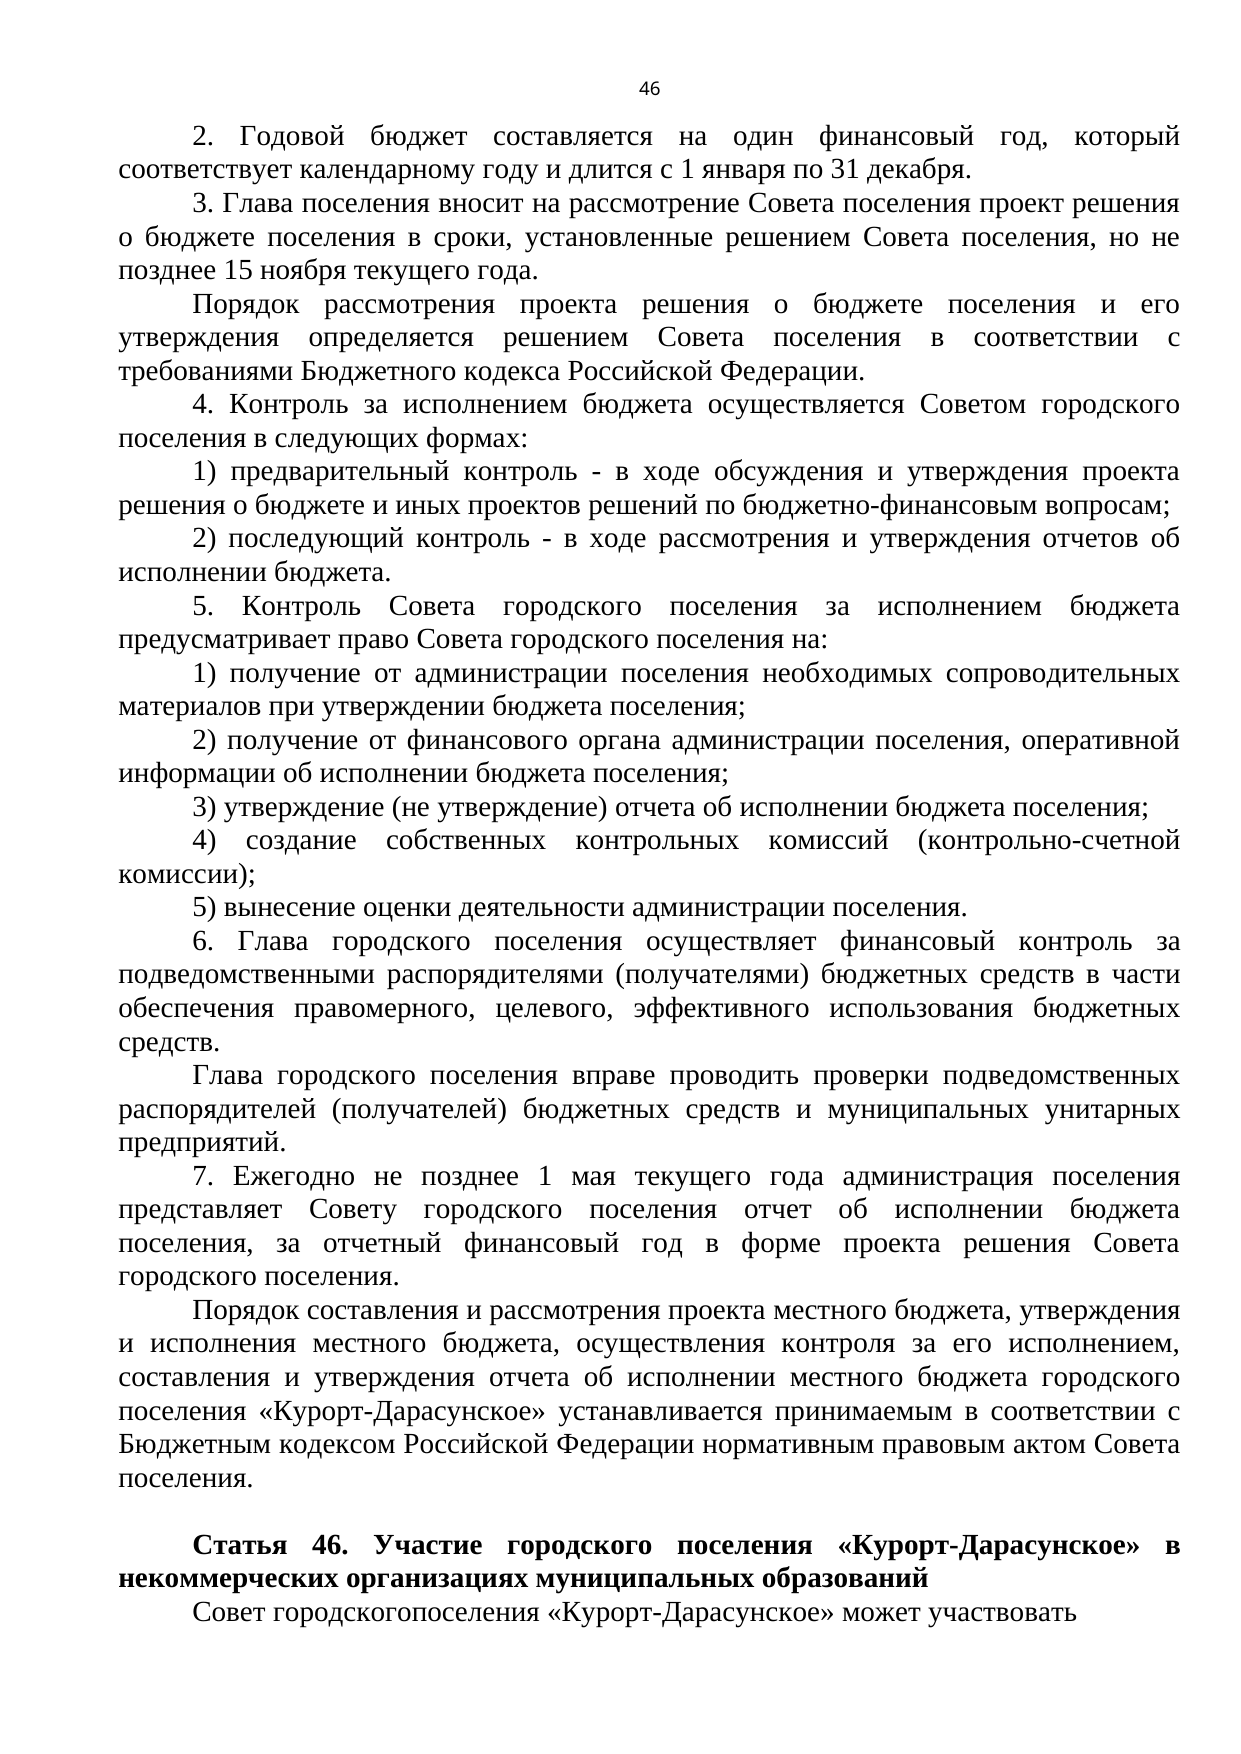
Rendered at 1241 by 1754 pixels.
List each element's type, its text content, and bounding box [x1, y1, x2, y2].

text 4. Контроль за исполнением бюджета осуществляется Советом городского поселения в следующих формах: [118, 386, 1181, 453]
text 3) утверждение (не утверждение) отчета об исполнении бюджета поселения; [118, 789, 1181, 822]
text 5. Контроль Совета городского поселения за исполнением бюджета предусматривает право Совета городского поселения на: [118, 588, 1181, 655]
text 1) предварительный контроль - в ходе обсуждения и утверждения проекта решения о бюджете и иных проектов решений по бюджетно-финансовым вопросам; [118, 453, 1181, 521]
text Совет городскогопоселения «Курорт-Дарасунское» может участвовать [118, 1594, 1181, 1627]
text Статья 46. Участие городского поселения «Курорт-Дарасунское» в некоммерческих организациях муниципальных образований [118, 1527, 1181, 1594]
text 2) последующий контроль - в ходе рассмотрения и утверждения отчетов об исполнении бюджета. [118, 521, 1181, 588]
text Порядок рассмотрения проекта решения о бюджете поселения и его утверждения определяется решением Совета поселения в соответствии с требованиями Бюджетного кодекса Российской Федерации. [118, 286, 1181, 386]
text 6. Глава городского поселения осуществляет финансовый контроль за подведомственными распорядителями (получателями) бюджетных средств в части обеспечения правомерного, целевого, эффективного использования бюджетных средств. [118, 923, 1181, 1057]
text 1) получение от администрации поселения необходимых сопроводительных материалов при утверждении бюджета поселения; [118, 655, 1181, 722]
text 2. Годовой бюджет составляется на один финансовый год, который соответствует календарному году и длится с 1 января по 31 декабря. [118, 118, 1181, 185]
text 7. Ежегодно не позднее 1 мая текущего года администрация поселения представляет Совету городского поселения отчет об исполнении бюджета поселения, за отчетный финансовый год в форме проекта решения Совета городского поселения. [118, 1158, 1181, 1292]
text 3. Глава поселения вносит на рассмотрение Совета поселения проект решения о бюджете поселения в сроки, установленные решением Совета поселения, но не позднее 15 ноября текущего года. [118, 185, 1181, 286]
text Глава городского поселения вправе проводить проверки подведомственных распорядителей (получателей) бюджетных средств и муниципальных унитарных предприятий. [118, 1057, 1181, 1158]
text 2) получение от финансового органа администрации поселения, оперативной информации об исполнении бюджета поселения; [118, 722, 1181, 789]
text Порядок составления и рассмотрения проекта местного бюджета, утверждения и исполнения местного бюджета, осуществления контроля за его исполнением, составления и утверждения отчета об исполнении местного бюджета городского поселения «Курорт-Дарасунское» устанавливается принимаемым в соответствии с Бюджетным кодексом Российской Федерации нормативным правовым актом Совета поселения. [118, 1292, 1181, 1493]
text 4) создание собственных контрольных комиссий (контрольно-счетной комиссии); [118, 822, 1181, 889]
text 5) вынесение оценки деятельности администрации поселения. [118, 889, 1181, 923]
